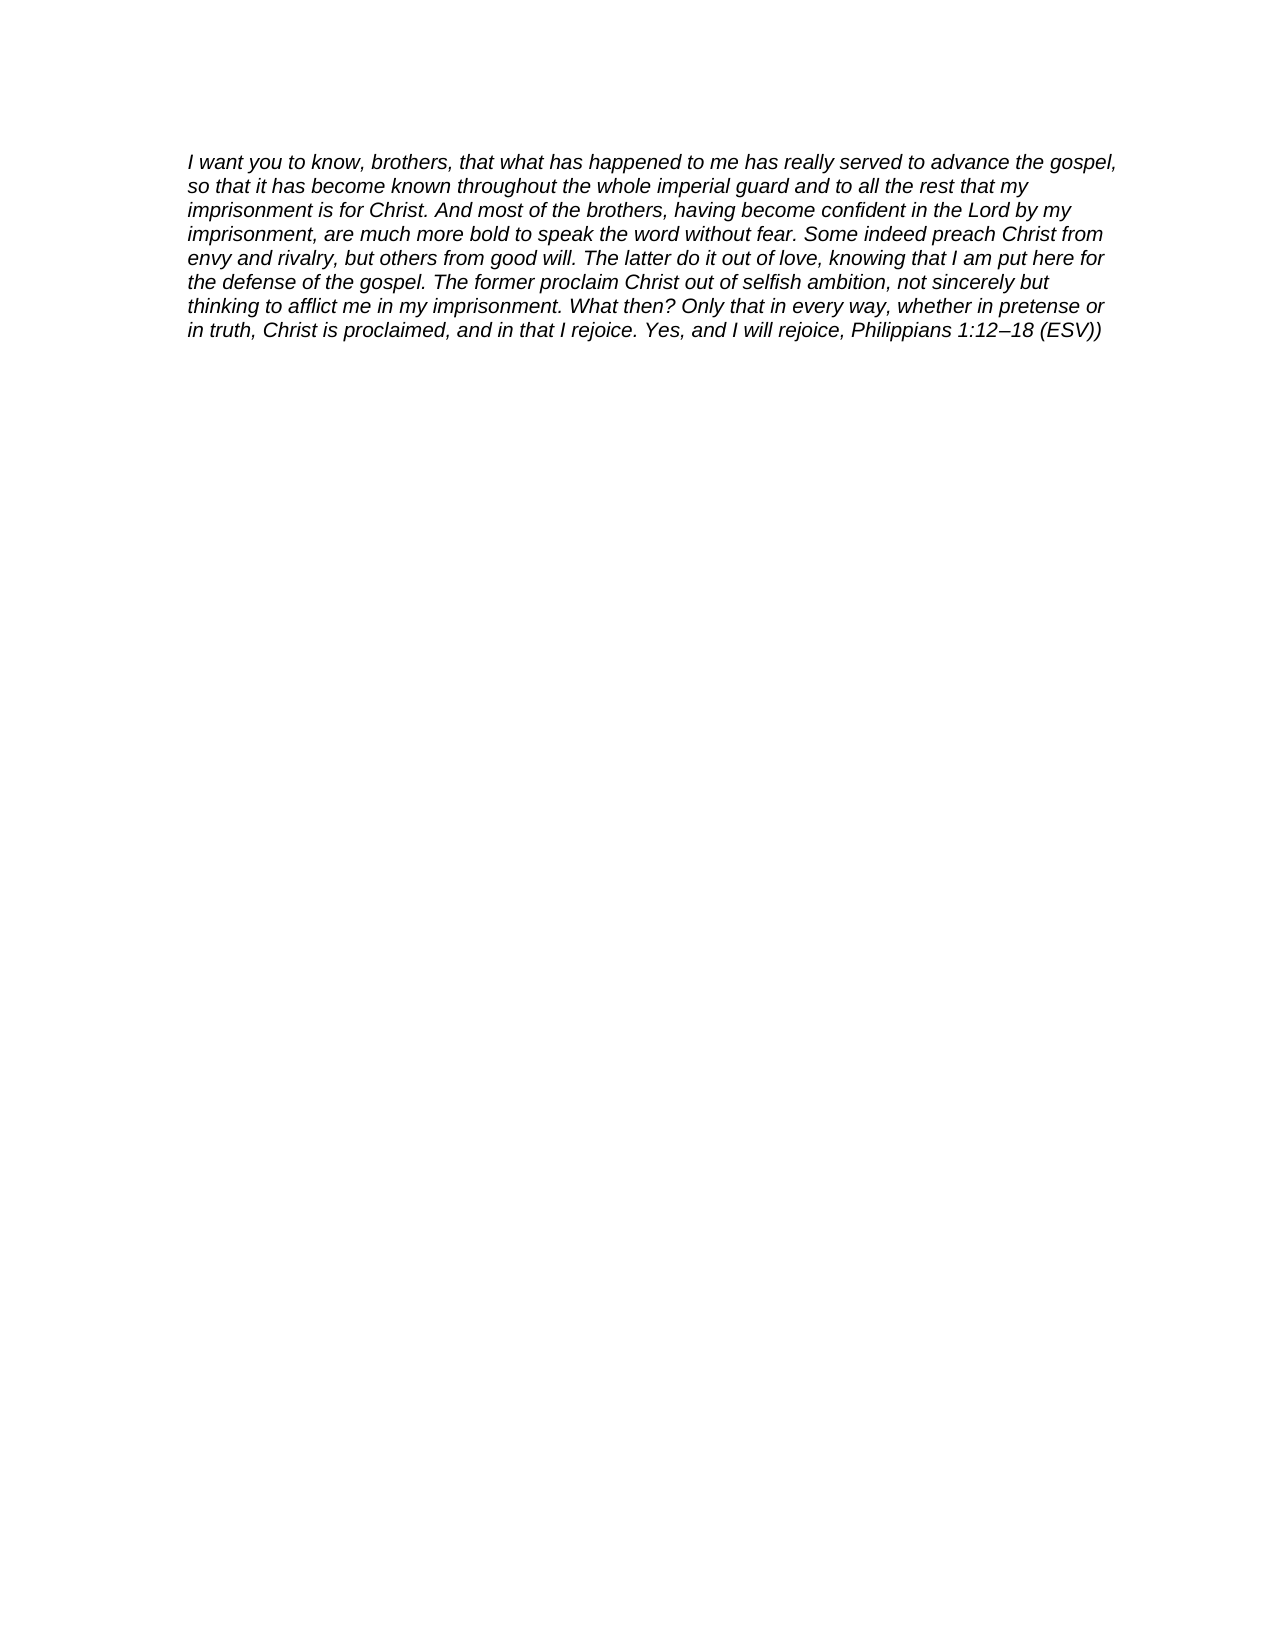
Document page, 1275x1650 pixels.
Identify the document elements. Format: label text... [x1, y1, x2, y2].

text I want you to know, brothers, that what has happened to me has really served to advance the gospel, so that it has become known throughout the whole imperial guard and to all the rest that my imprisonment is for Christ. And most of the brothers, having become confident in the Lord by my imprisonment, are much more bold to speak the word without fear. Some indeed preach Christ from envy and rivalry, but others from good will. The latter do it out of love, knowing that I am put here for the defense of the gospel. The former proclaim Christ out of selfish ambition, not sincerely but thinking to afflict me in my imprisonment. What then? Only that in every way, whether in pretense or in truth, Christ is proclaimed, and in that I rejoice. Yes, and I will rejoice, Philippians 1:12–18 (ESV)) [187, 195, 1125, 386]
